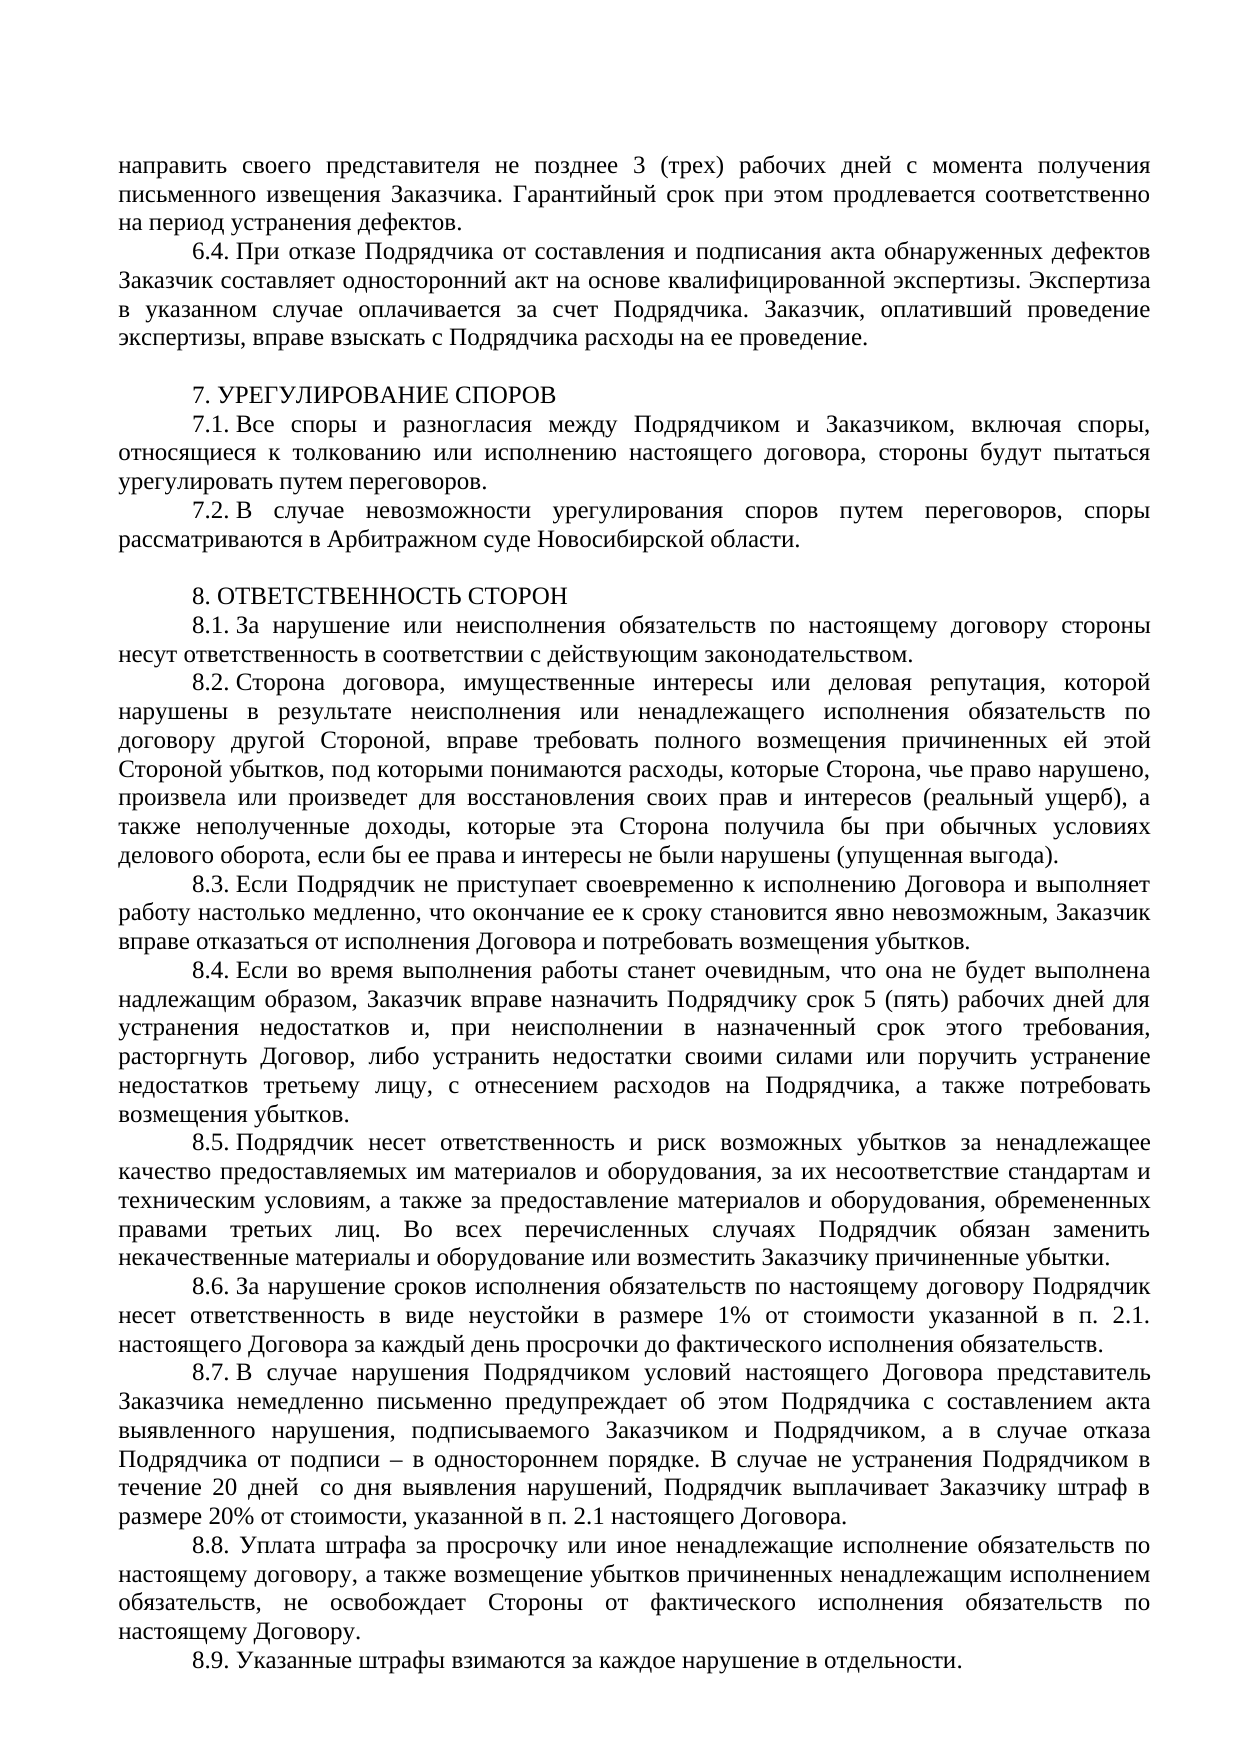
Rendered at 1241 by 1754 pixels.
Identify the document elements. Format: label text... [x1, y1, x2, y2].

text 8.6. За нарушение сроков исполнения обязательств по настоящему договору Подрядчик несет ответственность в виде неустойки в размере 1% от стоимости указанной в п. 2.1. настоящего Договора за каждый день просрочки до фактического исполнения обязательств. [118, 1271, 1152, 1357]
text 8.3. Если Подрядчик не приступает своевременно к исполнению Договора и выполняет работу настолько медленно, что окончание ее к сроку становится явно невозможным, Заказчик вправе отказаться от исполнения Договора и потребовать возмещения убытков. [118, 869, 1152, 955]
text 8.2. Сторона договора, имущественные интересы или деловая репутация, которой нарушены в результате неисполнения или ненадлежащего исполнения обязательств по договору другой Стороной, вправе требовать полного возмещения причиненных ей этой Стороной убытков, под которыми понимаются расходы, которые Сторона, чье право нарушено, произвела или произведет для восстановления своих прав и интересов (реальный ущерб), а также неполученные доходы, которые эта Сторона получила бы при обычных условиях делового оборота, если бы ее права и интересы не были нарушены (упущенная выгода). [118, 667, 1152, 869]
text 7.2. В случае невозможности урегулирования споров путем переговоров, споры рассматриваются в Арбитражном суде Новосибирской области. [118, 495, 1152, 552]
text 7. УРЕГУЛИРОВАНИЕ СПОРОВ [118, 380, 1152, 409]
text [118, 150, 1152, 236]
text 8.1. За нарушение или неисполнения обязательств по настоящему договору стороны несут ответственность в соответствии с действующим законодательством. [118, 610, 1152, 667]
text 6.4. При отказе Подрядчика от составления и подписания акта обнаруженных дефектов Заказчик составляет односторонний акт на основе квалифицированной экспертизы. Экспертиза в указанном случае оплачивается за счет Подрядчика. Заказчик, оплативший проведение экспертизы, вправе взыскать с Подрядчика расходы на ее проведение. [118, 236, 1152, 351]
text 8.4. Если во время выполнения работы станет очевидным, что она не будет выполнена надлежащим образом, Заказчик вправе назначить Подрядчику срок 5 (пять) рабочих дней для устранения недостатков и, при неисполнении в назначенный срок этого требования, расторгнуть Договор, либо устранить недостатки своими силами или поручить устранение недостатков третьему лицу, с отнесением расходов на Подрядчика, а также потребовать возмещения убытков. [118, 955, 1152, 1127]
text 8.8. Уплата штрафа за просрочку или иное ненадлежащие исполнение обязательств по настоящему договору, а также возмещение убытков причиненных ненадлежащим исполнением обязательств, не освобождает Стороны от фактического исполнения обязательств по настоящему Договору. [118, 1530, 1152, 1645]
text 8.7. В случае нарушения Подрядчиком условий настоящего Договора представитель Заказчика немедленно письменно предупреждает об этом Подрядчика с составлением акта выявленного нарушения, подписываемого Заказчиком и Подрядчиком, а в случае отказа Подрядчика от подписи – в одностороннем порядке. В случае не устранения Подрядчиком в течение 20 дней со дня выявления нарушений, Подрядчик выплачивает Заказчику штраф в размере 20% от стоимости, указанной в п. 2.1 настоящего Договора. [118, 1357, 1152, 1530]
text 8. ОТВЕТСТВЕННОСТЬ СТОРОН [118, 581, 1152, 610]
text 8.5. Подрядчик несет ответственность и риск возможных убытков за ненадлежащее качество предоставляемых им материалов и оборудования, за их несоответствие стандартам и техническим условиям, а также за предоставление материалов и оборудования, обремененных правами третьих лиц. Во всех перечисленных случаях Подрядчик обязан заменить некачественные материалы и оборудование или возместить Заказчику причиненные убытки. [118, 1127, 1152, 1271]
text 8.9. Указанные штрафы взимаются за каждое нарушение в отдельности. [118, 1645, 1152, 1674]
text 7.1. Все споры и разногласия между Подрядчиком и Заказчиком, включая споры, относящиеся к толкованию или исполнению настоящего договора, стороны будут пытаться урегулировать путем переговоров. [118, 409, 1152, 495]
